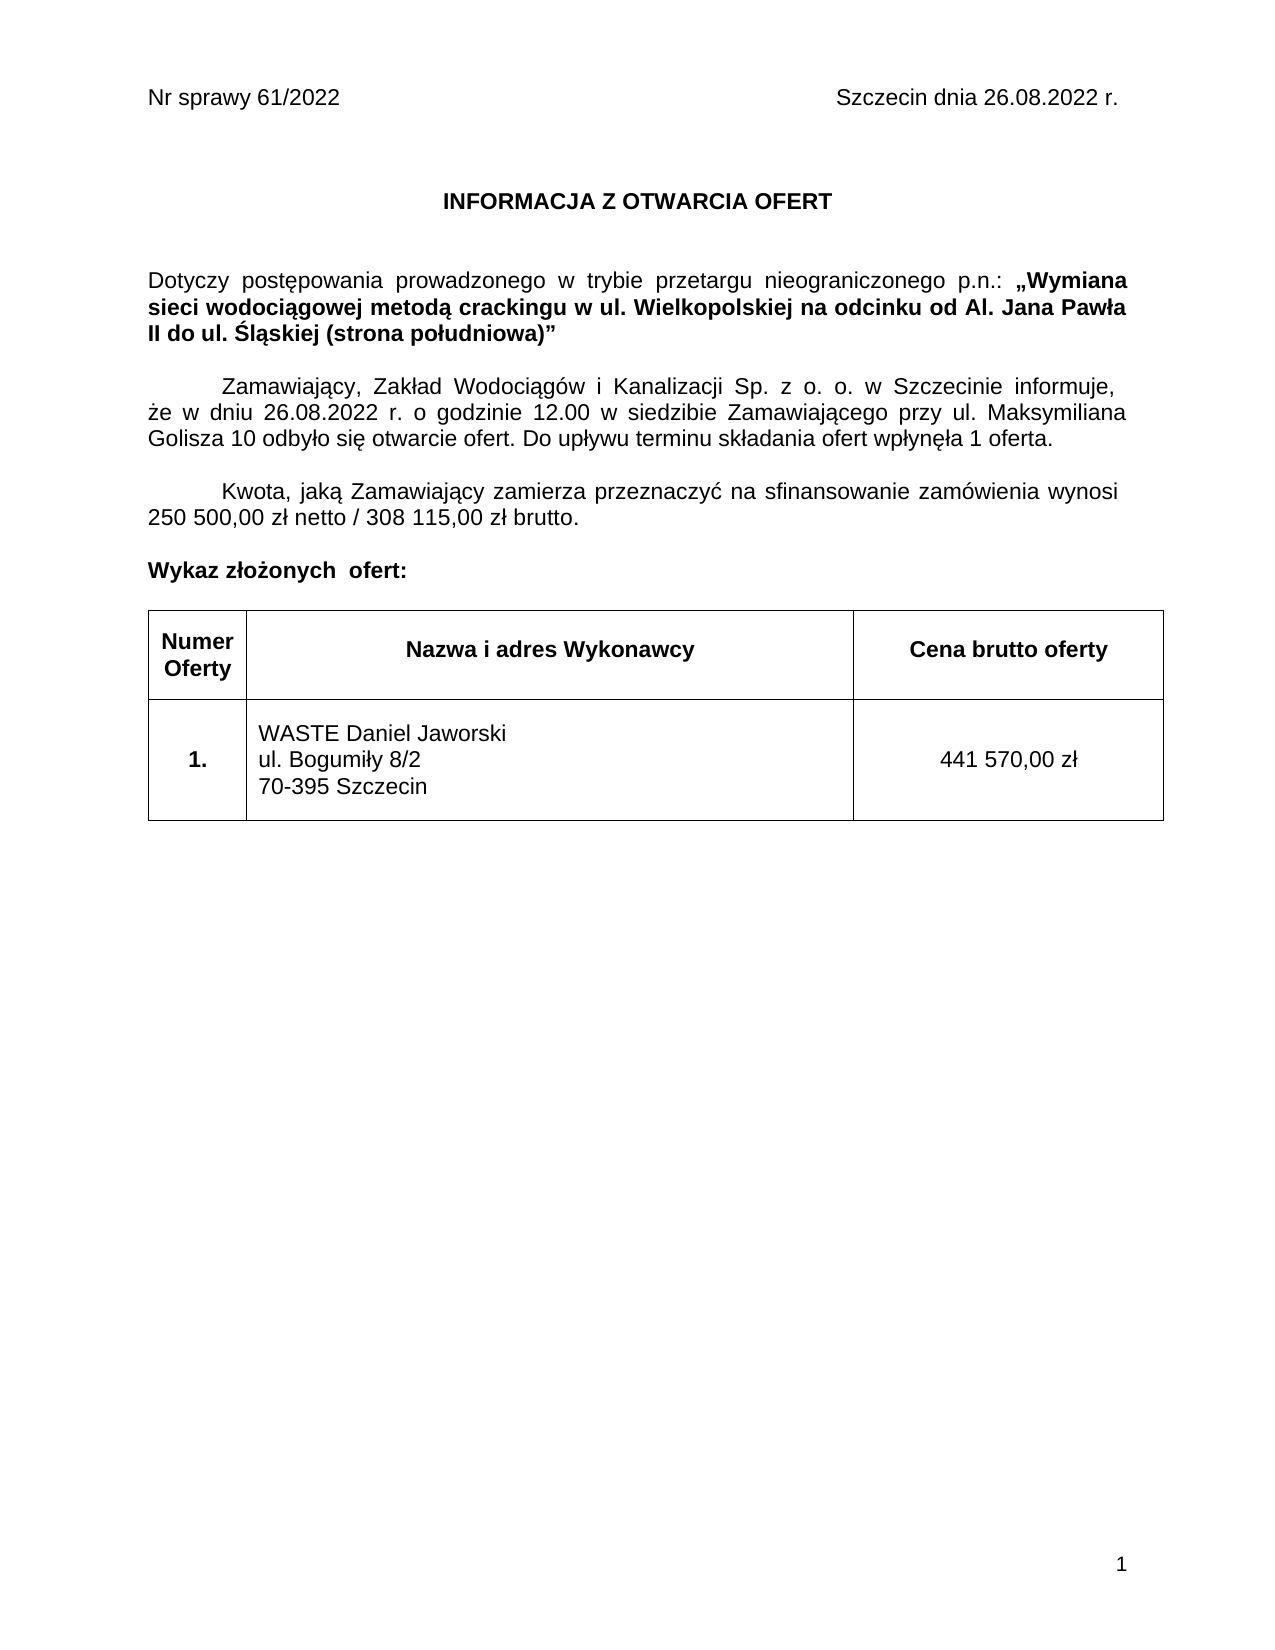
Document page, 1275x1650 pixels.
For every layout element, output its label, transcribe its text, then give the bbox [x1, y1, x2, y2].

text Wykaz złożonych ofert: [148, 557, 1127, 583]
text Nr sprawy 61/2022 Szczecin dnia 26.08.2022 r. [148, 84, 1127, 110]
table_cell WASTE Daniel Jaworski ul. Bogumiły 8/2 70-395 Szczecin [247, 700, 853, 820]
text Zamawiający, Zakład Wodociągów i Kanalizacji Sp. z o. o. w Szczecinie informuje, że w dniu 26.08.2022 r. o godzinie 12.00 w siedzibie Zamawiającego przy ul. Maksymiliana Golisza 10 odbyło się otwarcie ofert. Do upływu terminu składania ofert wpłynęła 1 oferta. [148, 373, 1127, 452]
text INFORMACJA Z OTWARCIA OFERT [148, 188, 1127, 214]
table_cell 441 570,00 zł [854, 700, 1163, 820]
table_header Numer Oferty [149, 611, 246, 698]
table_cell 1. [149, 700, 246, 820]
table_header Cena brutto oferty [854, 611, 1163, 698]
text Dotyczy postępowania prowadzonego w trybie przetargu nieograniczonego p.n.: „Wymiana sieci wodociągowej metodą crackingu w ul. Wielkopolskiej na odcinku od Al. Jana Pawła II do ul. Śląskiej (strona południowa)” [148, 267, 1127, 346]
table_header Nazwa i adres Wykonawcy [247, 611, 853, 698]
text Kwota, jaką Zamawiający zamierza przeznaczyć na sfinansowanie zamówienia wynosi 250 500,00 zł netto / 308 115,00 zł brutto. [148, 478, 1127, 531]
